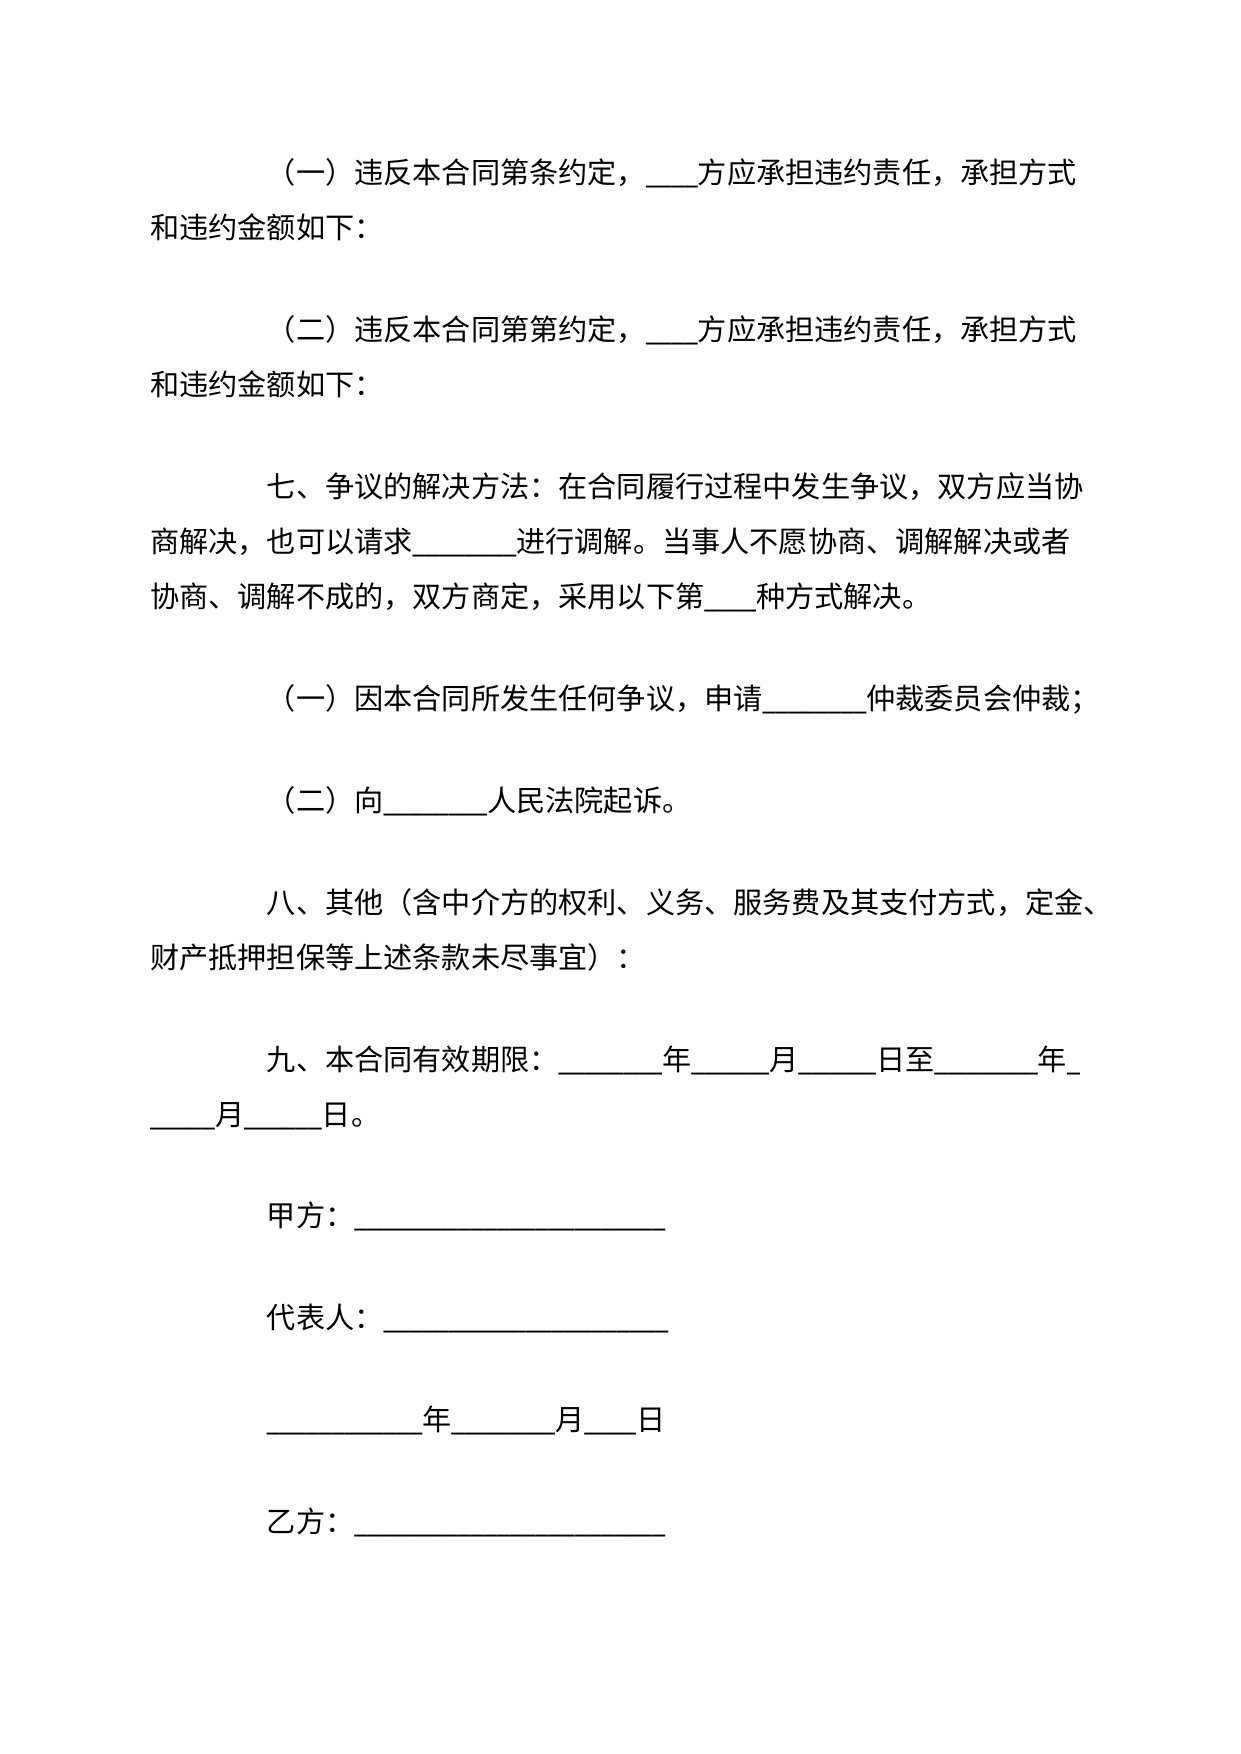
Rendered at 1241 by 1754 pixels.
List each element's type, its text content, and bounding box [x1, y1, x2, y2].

text 甲方：________________________ [150, 1193, 1090, 1235]
text ____________年________月____日 [150, 1397, 1090, 1439]
text （一）因本合同所发生任何争议，申请________仲裁委员会仲裁； [150, 675, 1090, 718]
text （一）违反本合同第条约定，____方应承担违约责任，承担方式和违约金额如下： [150, 150, 1090, 247]
text 七、争议的解决方法：在合同履行过程中发生争议，双方应当协商解决，也可以请求________进行调解。当事人不愿协商、调解解决或者协商、调解不成的，双方商定，采用以下第____种方式解决。 [150, 463, 1090, 616]
text （二）违反本合同第第约定，____方应承担违约责任，承担方式和违约金额如下： [150, 307, 1090, 404]
text 乙方：________________________ [150, 1499, 1090, 1541]
text （二）向________人民法院起诉。 [150, 777, 1090, 820]
text 代表人：______________________ [150, 1295, 1090, 1337]
text 八、其他（含中介方的权利、义务、服务费及其支付方式，定金、财产抵押担保等上述条款未尽事宜）： [150, 879, 1090, 977]
text 九、本合同有效期限：________年______月______日至________年______月______日。 [150, 1036, 1090, 1133]
